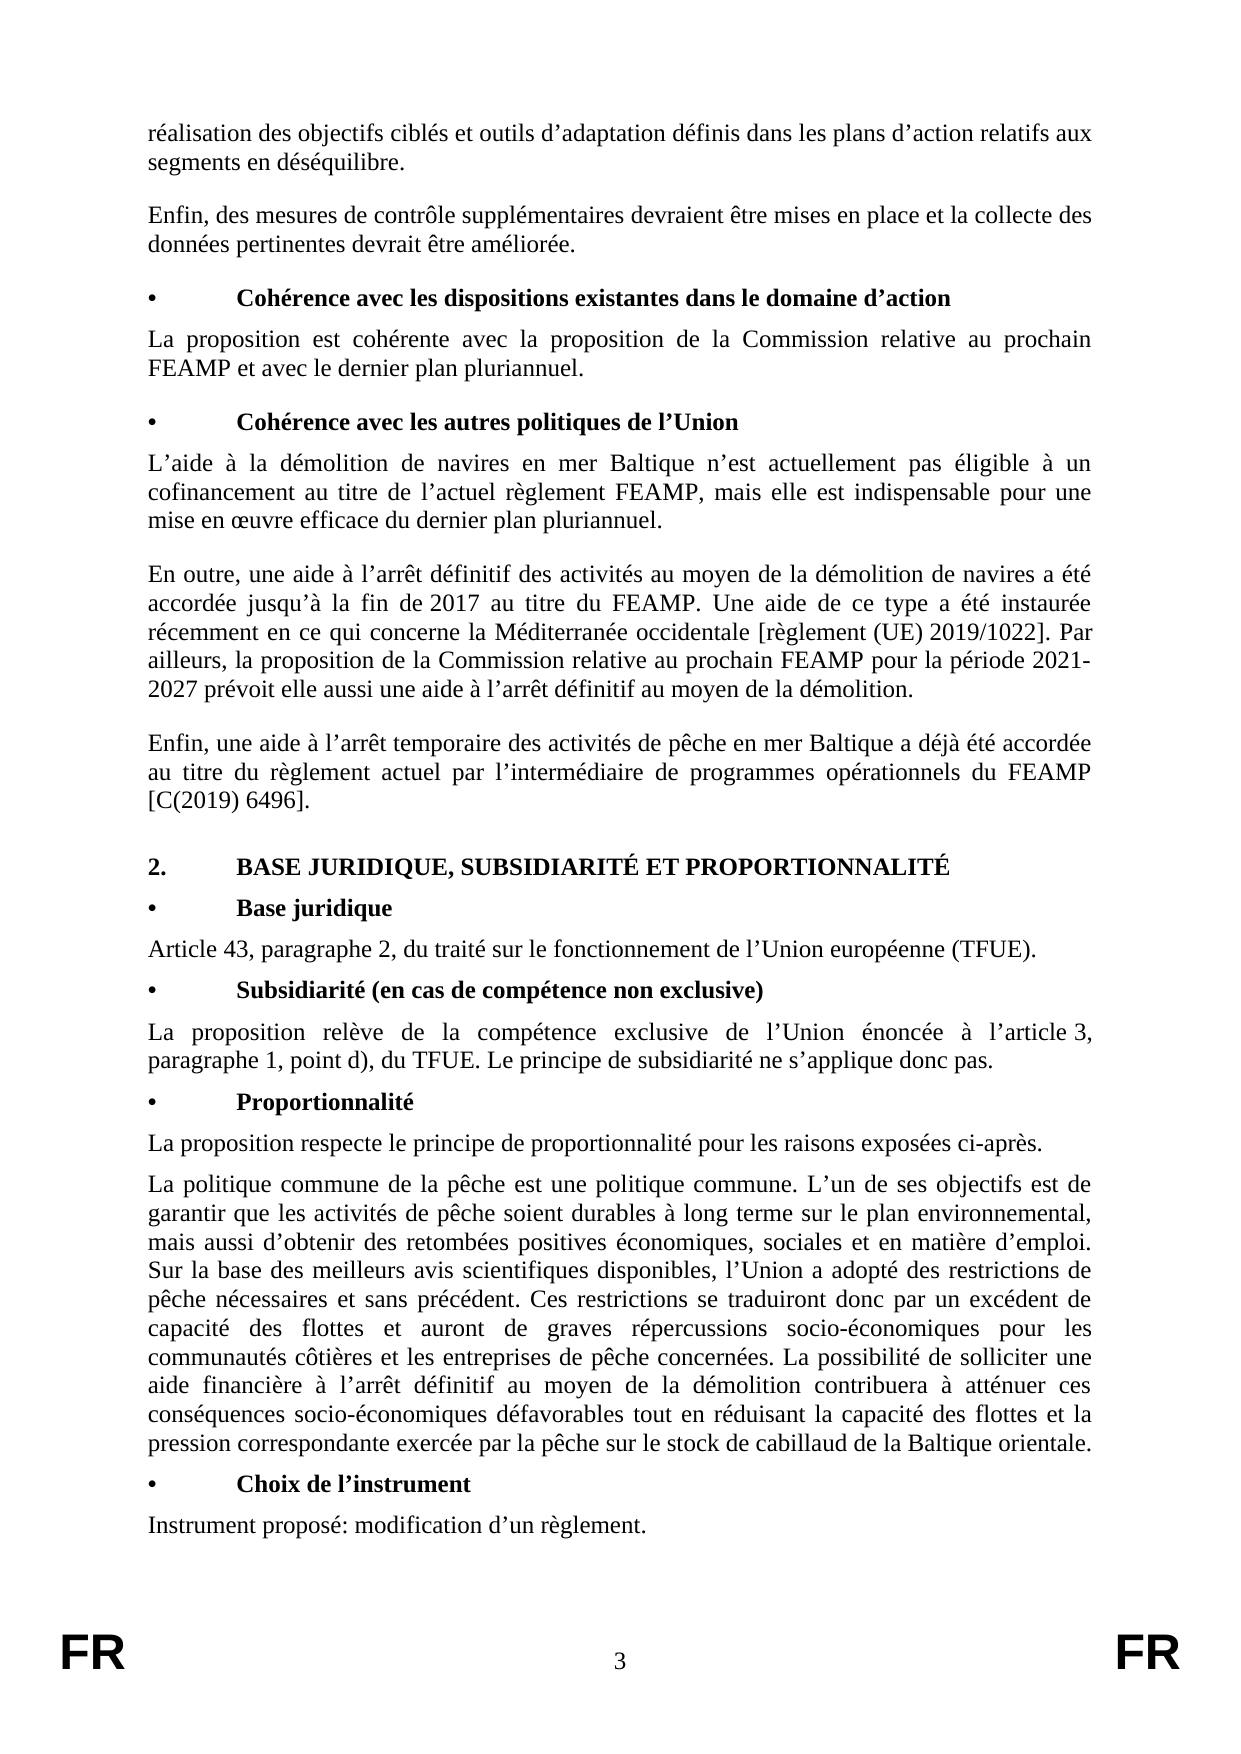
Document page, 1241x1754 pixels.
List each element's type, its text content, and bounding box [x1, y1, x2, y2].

text La proposition respecte le principe de proportionnalité pour les raisons exposées ci-après. [148, 1128, 1093, 1157]
text La proposition relève de la compétence exclusive de l’Union énoncée à l’article 3, paragraphe 1, point d), du TFUE. Le principe de subsidiarité ne s’applique donc pas. [148, 1017, 1093, 1074]
text Instrument proposé: modification d’un règlement. [148, 1511, 1093, 1539]
text Enfin, une aide à l’arrêt temporaire des activités de pêche en mer Baltique a déjà été accordée au titre du règlement actuel par l’intermédiaire de programmes opérationnels du FEAMP [C(2019) 6496]. [148, 728, 1093, 814]
text La proposition est cohérente avec la proposition de la Commission relative au prochain FEAMP et avec le dernier plan pluriannuel. [148, 324, 1093, 382]
subtitle • Proportionnalité [148, 1087, 1093, 1116]
subtitle • Cohérence avec les autres politiques de l’Union [148, 407, 1093, 436]
text En outre, une aide à l’arrêt définitif des activités au moyen de la démolition de navires a été accordée jusqu’à la fin de 2017 au titre du FEAMP. Une aide de ce type a été instaurée récemment en ce qui concerne la Méditerranée occidentale [règlement (UE) 2019/1022]. Par ailleurs, la proposition de la Commission relative au prochain FEAMP pour la période 2021-2027 prévoit elle aussi une aide à l’arrêt définitif au moyen de la démolition. [148, 559, 1093, 703]
text La politique commune de la pêche est une politique commune. L’un de ses objectifs est de garantir que les activités de pêche soient durables à long terme sur le plan environnemental, mais aussi d’obtenir des retombées positives économiques, sociales et en matière d’emploi. Sur la base des meilleurs avis scientifiques disponibles, l’Union a adopté des restrictions de pêche nécessaires et sans précédent. Ces restrictions se traduiront donc par un excédent de capacité des flottes et auront de graves répercussions socio-économiques pour les communautés côtières et les entreprises de pêche concernées. La possibilité de solliciter une aide financière à l’arrêt définitif au moyen de la démolition contribuera à atténuer ces conséquences socio-économiques défavorables tout en réduisant la capacité des flottes et la pression correspondante exercée par la pêche sur le stock de cabillaud de la Baltique orientale. [148, 1169, 1093, 1457]
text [148, 118, 1093, 176]
text Enfin, des mesures de contrôle supplémentaires devraient être mises en place et la collecte des données pertinentes devrait être améliorée. [148, 201, 1093, 258]
text L’aide à la démolition de navires en mer Baltique n’est actuellement pas éligible à un cofinancement au titre de l’actuel règlement FEAMP, mais elle est indispensable pour une mise en œuvre efficace du dernier plan pluriannuel. [148, 448, 1093, 534]
subtitle • Cohérence avec les dispositions existantes dans le domaine d’action [148, 283, 1093, 312]
subtitle • Choix de l’instrument [148, 1469, 1093, 1498]
subtitle • Subsidiarité (en cas de compétence non exclusive) [148, 976, 1093, 1004]
text Article 43, paragraphe 2, du traité sur le fonctionnement de l’Union européenne (TFUE). [148, 934, 1093, 963]
subtitle 2. BASE JURIDIQUE, SUBSIDIARITÉ ET PROPORTIONNALITÉ [148, 852, 1093, 881]
subtitle • Base juridique [148, 893, 1093, 922]
